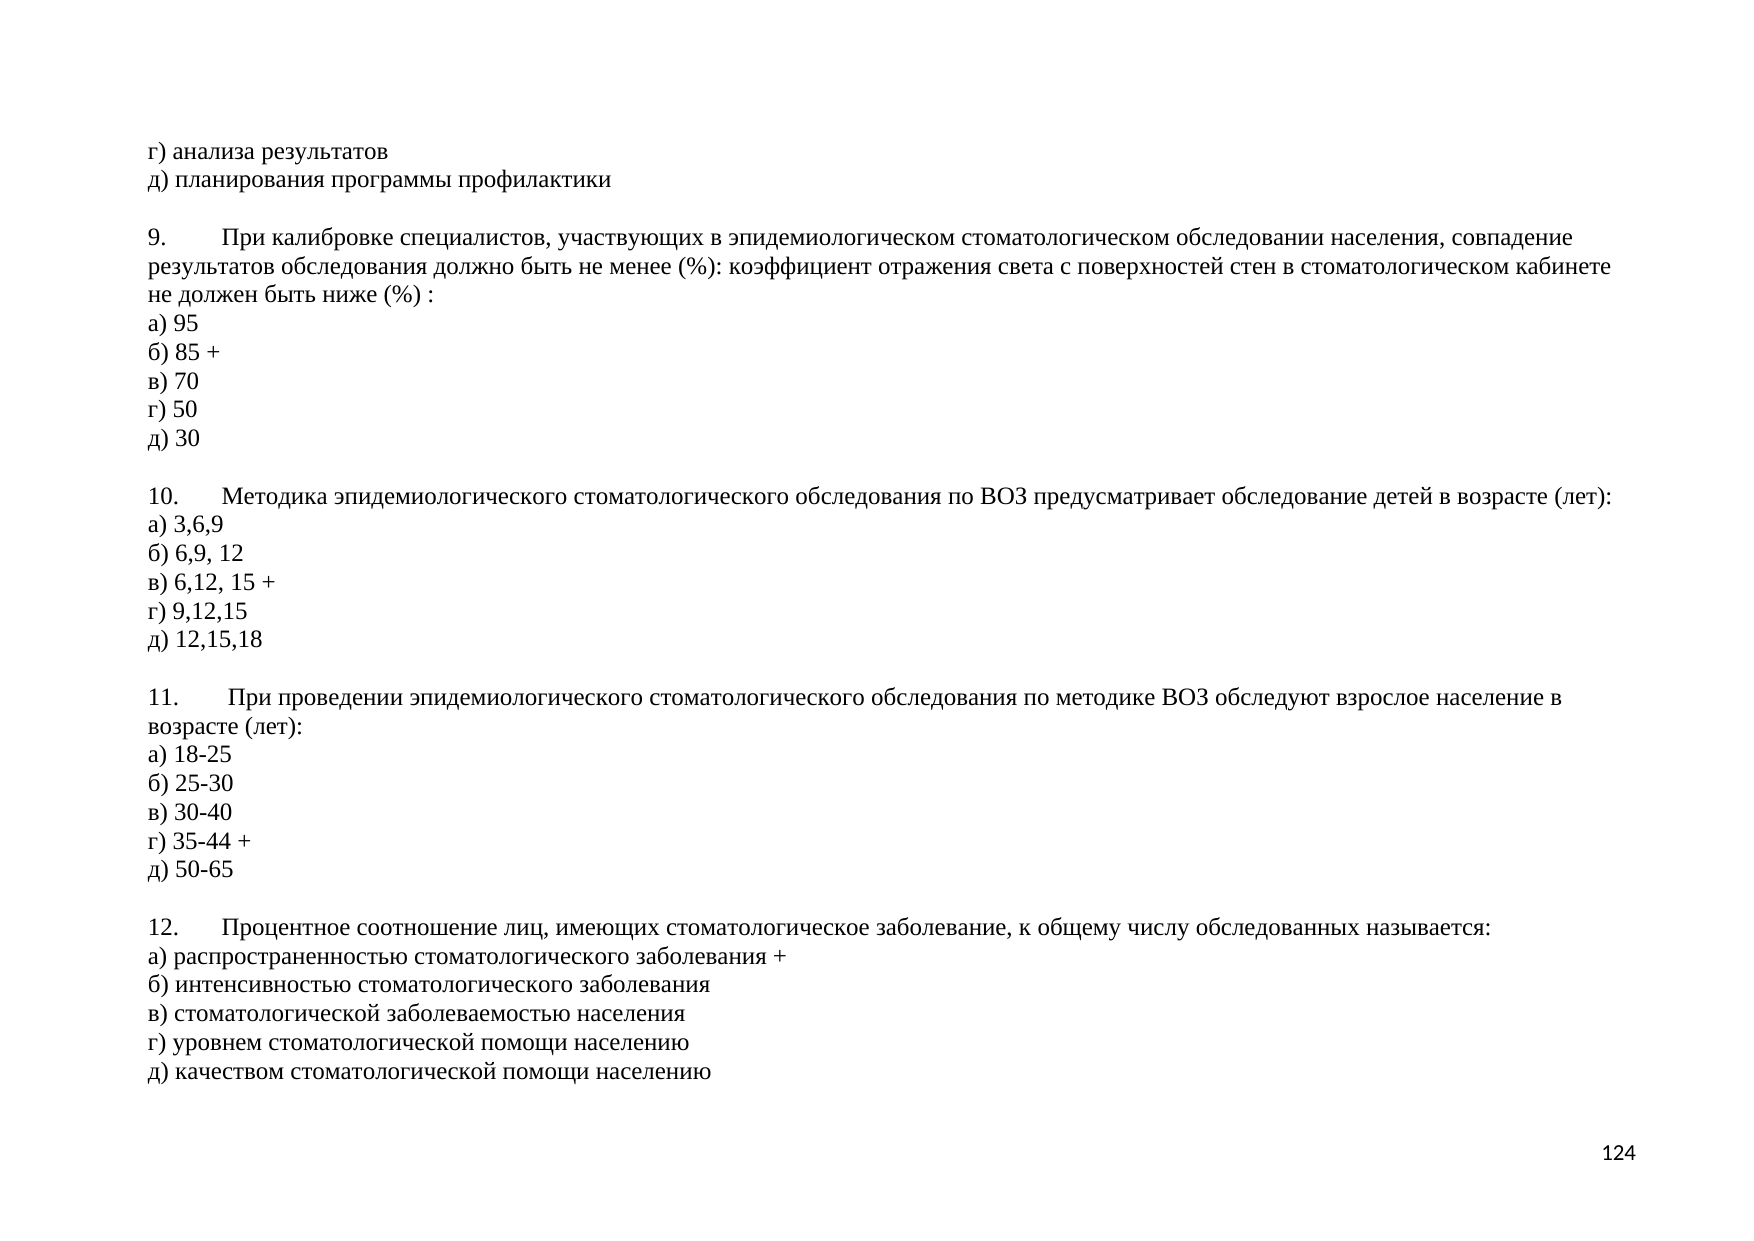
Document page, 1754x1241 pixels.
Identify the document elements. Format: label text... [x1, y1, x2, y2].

text г) 50 [148, 394, 1636, 423]
text д) 12,15,18 [148, 624, 1636, 653]
text в) 30-40 [148, 797, 1636, 826]
text 9. При калибровке специалистов, участвующих в эпидемиологическом стоматологическом обследовании населения, совпадение результатов обследования должно быть не менее (%): коэффициент отражения света с поверхностей стен в стоматологическом кабинете не должен быть ниже (%) : [148, 222, 1636, 308]
text д) 30 [148, 423, 1636, 452]
text в) 6,12, 15 + [148, 567, 1636, 596]
text а) распространенностью стоматологического заболевания + [148, 941, 1636, 969]
text б) 85 + [148, 337, 1636, 366]
text б) 25-30 [148, 768, 1636, 797]
text 11. При проведении эпидемиологического стоматологического обследования по методике ВОЗ обследуют взрослое население в возрасте (лет): [148, 682, 1636, 739]
text д) планирования программы профилактики [148, 164, 1636, 193]
text г) 9,12,15 [148, 596, 1636, 624]
text 10. Методика эпидемиологического стоматологического обследования по ВОЗ предусматривает обследование детей в возрасте (лет): [148, 481, 1636, 509]
text д) 50-65 [148, 854, 1636, 883]
text б) 6,9, 12 [148, 538, 1636, 567]
text в) 70 [148, 366, 1636, 394]
text 12. Процентное соотношение лиц, имеющих стоматологическое заболевание, к общему числу обследованных называется: [148, 912, 1636, 941]
text г) 35-44 + [148, 826, 1636, 854]
text г) уровнем стоматологической помощи населению [148, 1027, 1636, 1056]
text г) анализа результатов [148, 136, 1636, 164]
text а) 3,6,9 [148, 509, 1636, 538]
text в) стоматологической заболеваемостью населения [148, 998, 1636, 1027]
text д) качеством стоматологической помощи населению [148, 1056, 1636, 1084]
text б) интенсивностью стоматологического заболевания [148, 969, 1636, 998]
text а) 95 [148, 308, 1636, 337]
text а) 18-25 [148, 739, 1636, 768]
